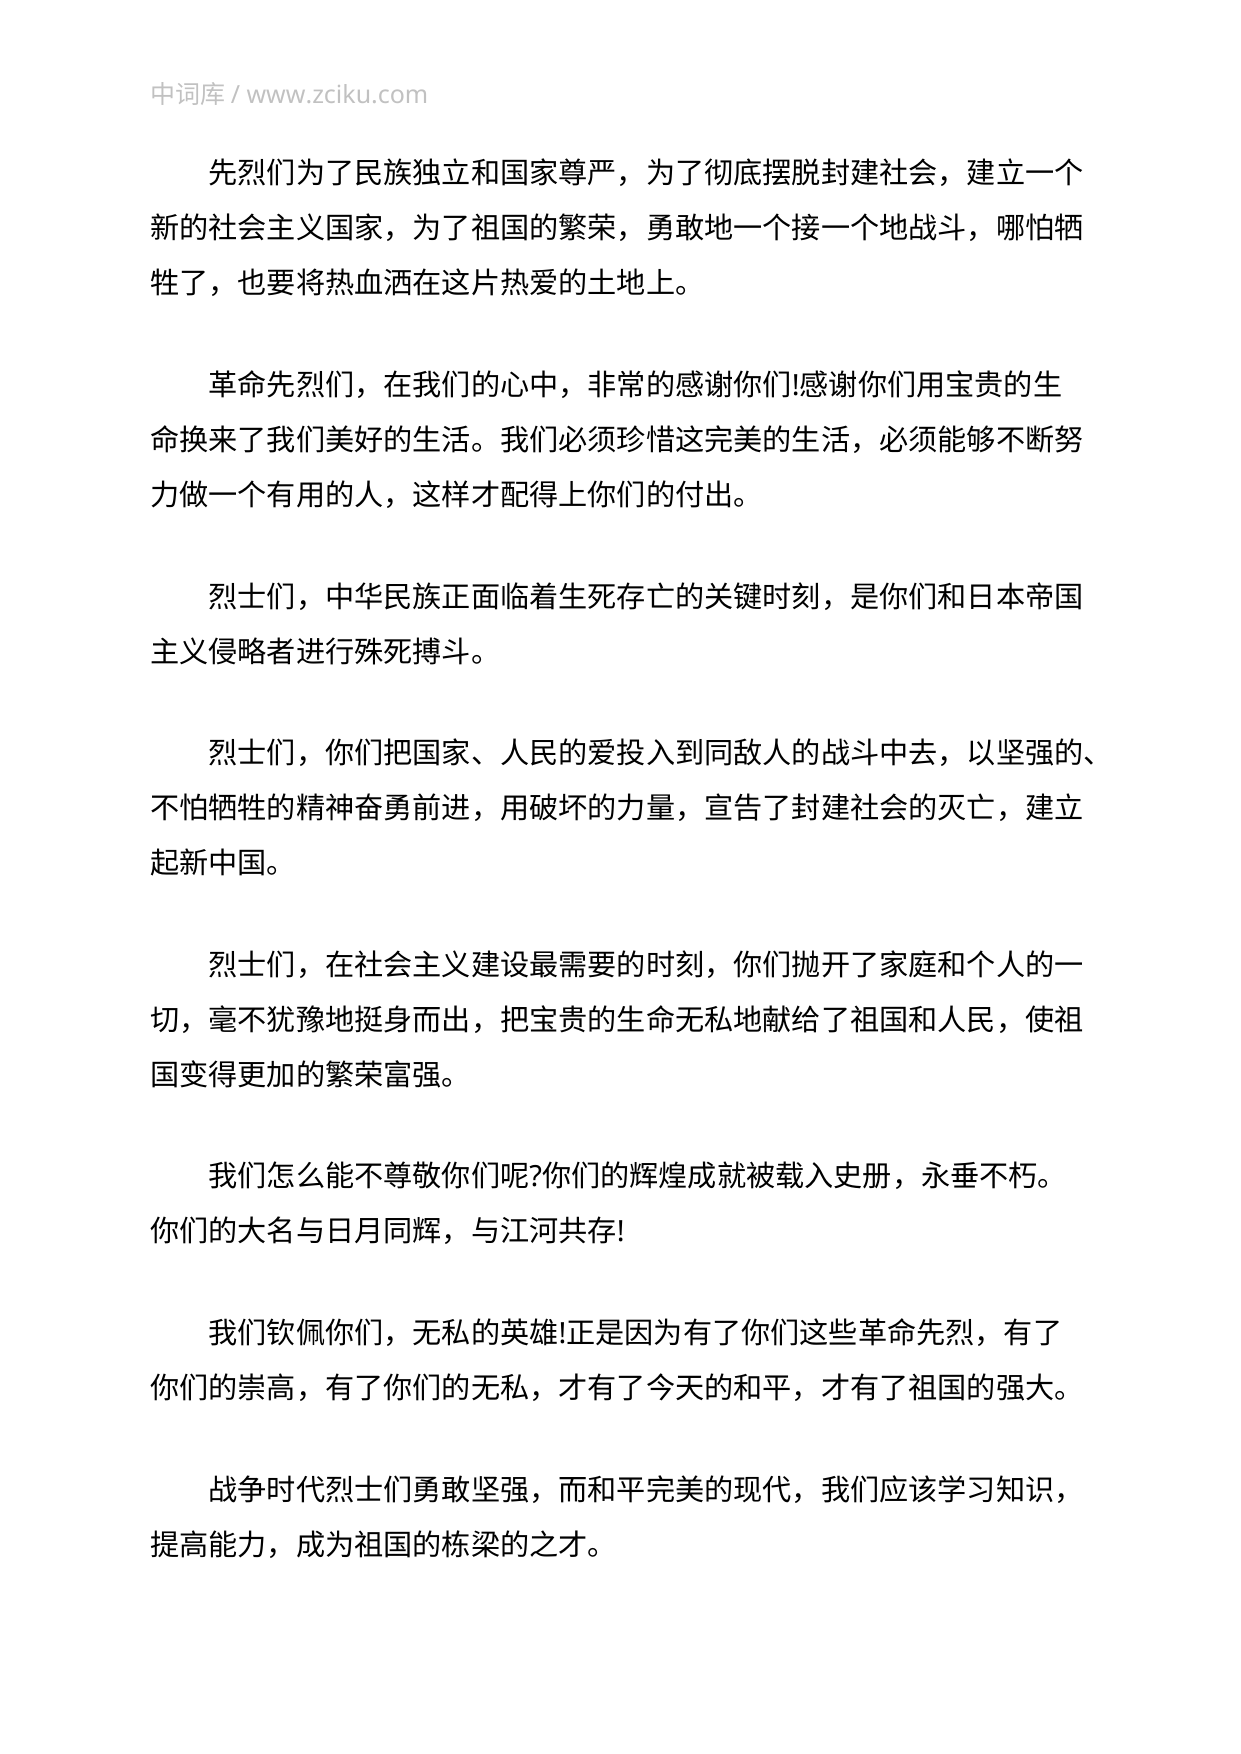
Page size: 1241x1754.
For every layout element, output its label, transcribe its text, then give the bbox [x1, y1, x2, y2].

text 我们怎么能不尊敬你们呢?你们的辉煌成就被载入史册，永垂不朽。你们的大名与日月同辉，与江河共存! [150, 1153, 1090, 1250]
text 烈士们，在社会主义建设最需要的时刻，你们抛开了家庭和个人的一切，毫不犹豫地挺身而出，把宝贵的生命无私地献给了祖国和人民，使祖国变得更加的繁荣富强。 [150, 941, 1090, 1093]
text 革命先烈们，在我们的心中，非常的感谢你们!感谢你们用宝贵的生命换来了我们美好的生活。我们必须珍惜这完美的生活，必须能够不断努力做一个有用的人，这样才配得上你们的付出。 [150, 362, 1090, 514]
text 我们钦佩你们，无私的英雄!正是因为有了你们这些革命先烈，有了你们的崇高，有了你们的无私，才有了今天的和平，才有了祖国的强大。 [150, 1310, 1090, 1407]
text 烈士们，你们把国家、人民的爱投入到同敌人的战斗中去，以坚强的、不怕牺牲的精神奋勇前进，用破坏的力量，宣告了封建社会的灭亡，建立起新中国。 [150, 730, 1090, 882]
text 烈士们，中华民族正面临着生死存亡的关键时刻，是你们和日本帝国主义侵略者进行殊死搏斗。 [150, 573, 1090, 670]
text 战争时代烈士们勇敢坚强，而和平完美的现代，我们应该学习知识，提高能力，成为祖国的栋梁的之才。 [150, 1467, 1090, 1564]
text 先烈们为了民族独立和国家尊严，为了彻底摆脱封建社会，建立一个新的社会主义国家，为了祖国的繁荣，勇敢地一个接一个地战斗，哪怕牺牲了，也要将热血洒在这片热爱的土地上。 [150, 150, 1090, 302]
